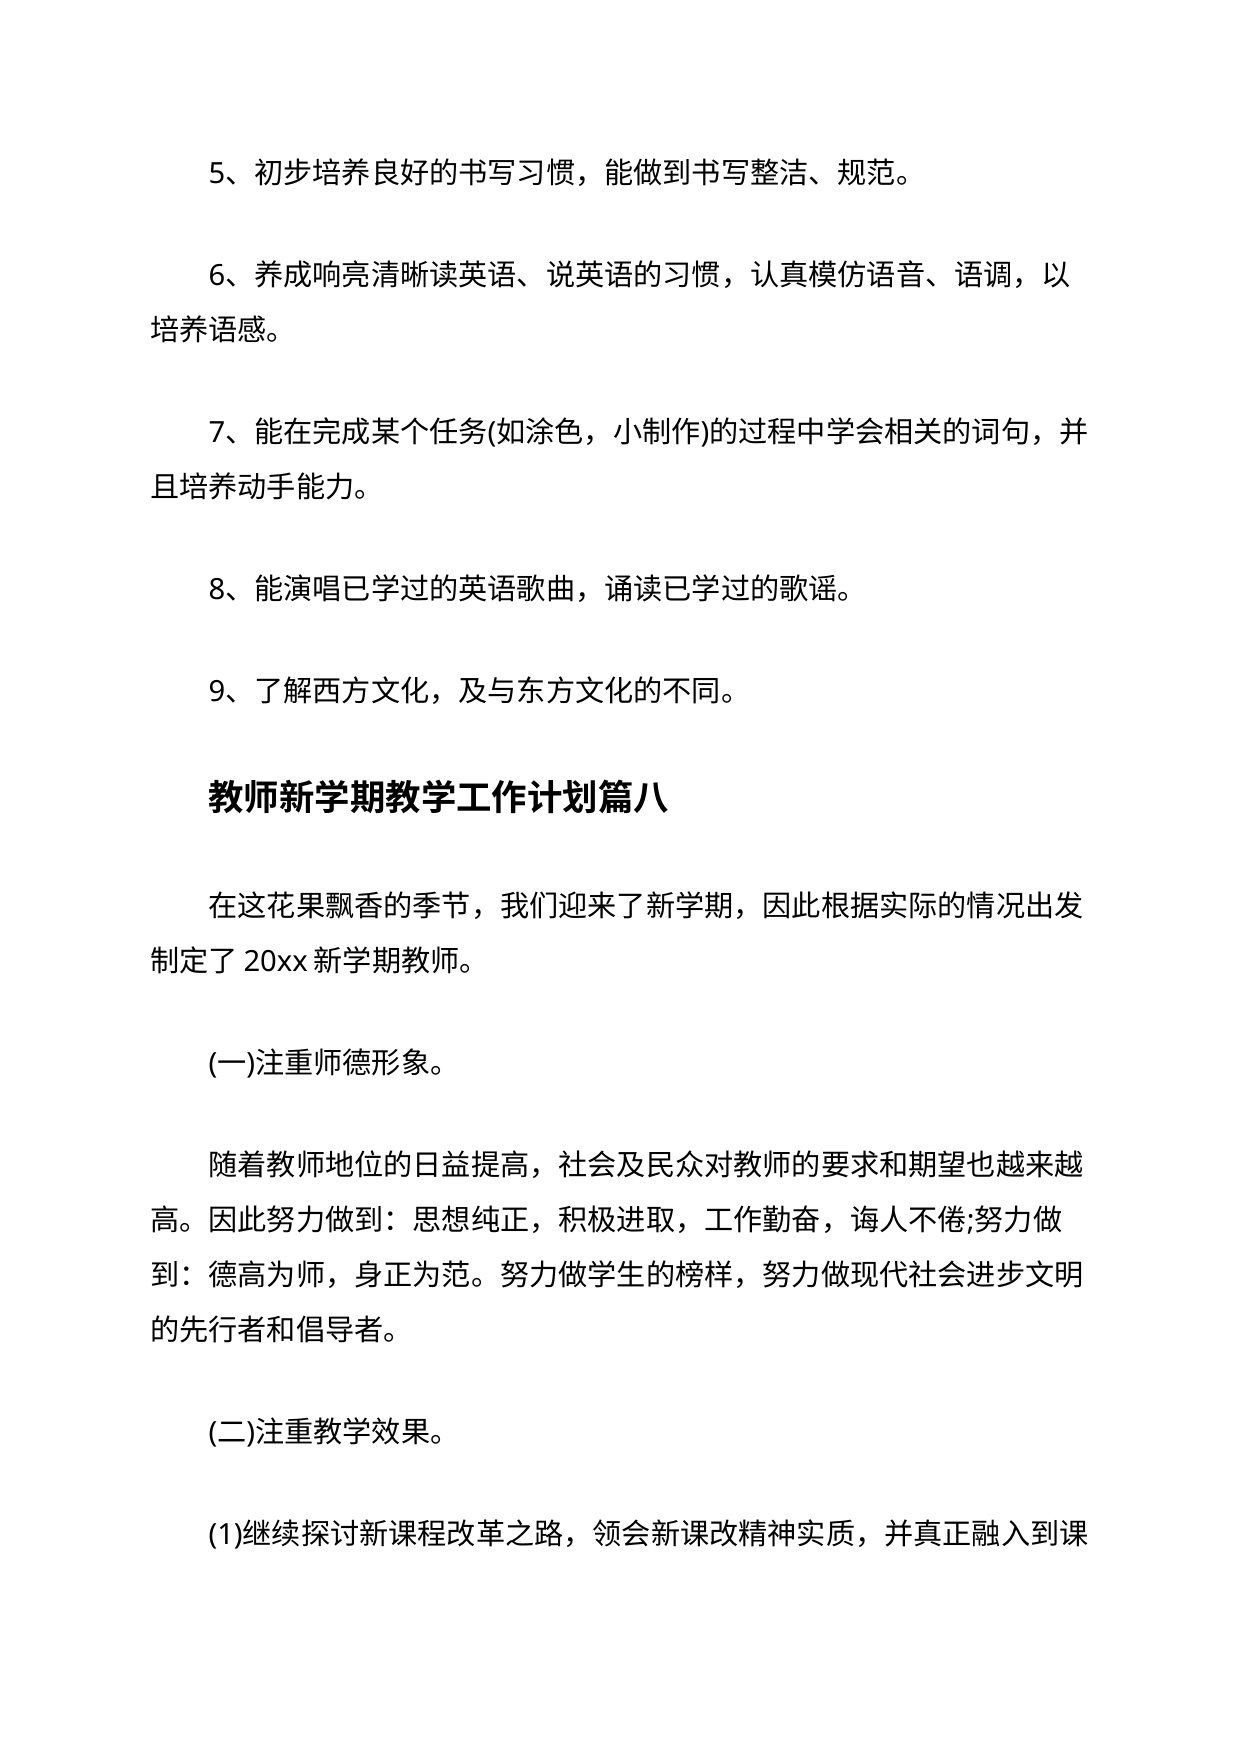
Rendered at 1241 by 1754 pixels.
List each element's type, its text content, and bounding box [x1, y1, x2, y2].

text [150, 1510, 1090, 1553]
text 6、养成响亮清晰读英语、说英语的习惯，认真模仿语音、语调，以培养语感。 [150, 252, 1090, 349]
text (一)注重师德形象。 [150, 1040, 1090, 1082]
text (二)注重教学效果。 [150, 1408, 1090, 1451]
text 7、能在完成某个任务(如涂色，小制作)的过程中学会相关的词句，并且培养动手能力。 [150, 409, 1090, 506]
text 9、了解西方文化，及与东方文化的不同。 [150, 667, 1090, 710]
text 随着教师地位的日益提高，社会及民众对教师的要求和期望也越来越高。因此努力做到：思想纯正，积极进取，工作勤奋，诲人不倦;努力做到：德高为师，身正为范。努力做学生的榜样，努力做现代社会进步文明的先行者和倡导者。 [150, 1142, 1090, 1349]
text 在这花果飘香的季节，我们迎来了新学期，因此根据实际的情况出发制定了20xx新学期教师。 [150, 883, 1090, 980]
text 8、能演唱已学过的英语歌曲，诵读已学过的歌谣。 [150, 566, 1090, 608]
text 5、初步培养良好的书写习惯，能做到书写整洁、规范。 [150, 150, 1090, 192]
text 教师新学期教学工作计划篇八 [150, 769, 1090, 821]
